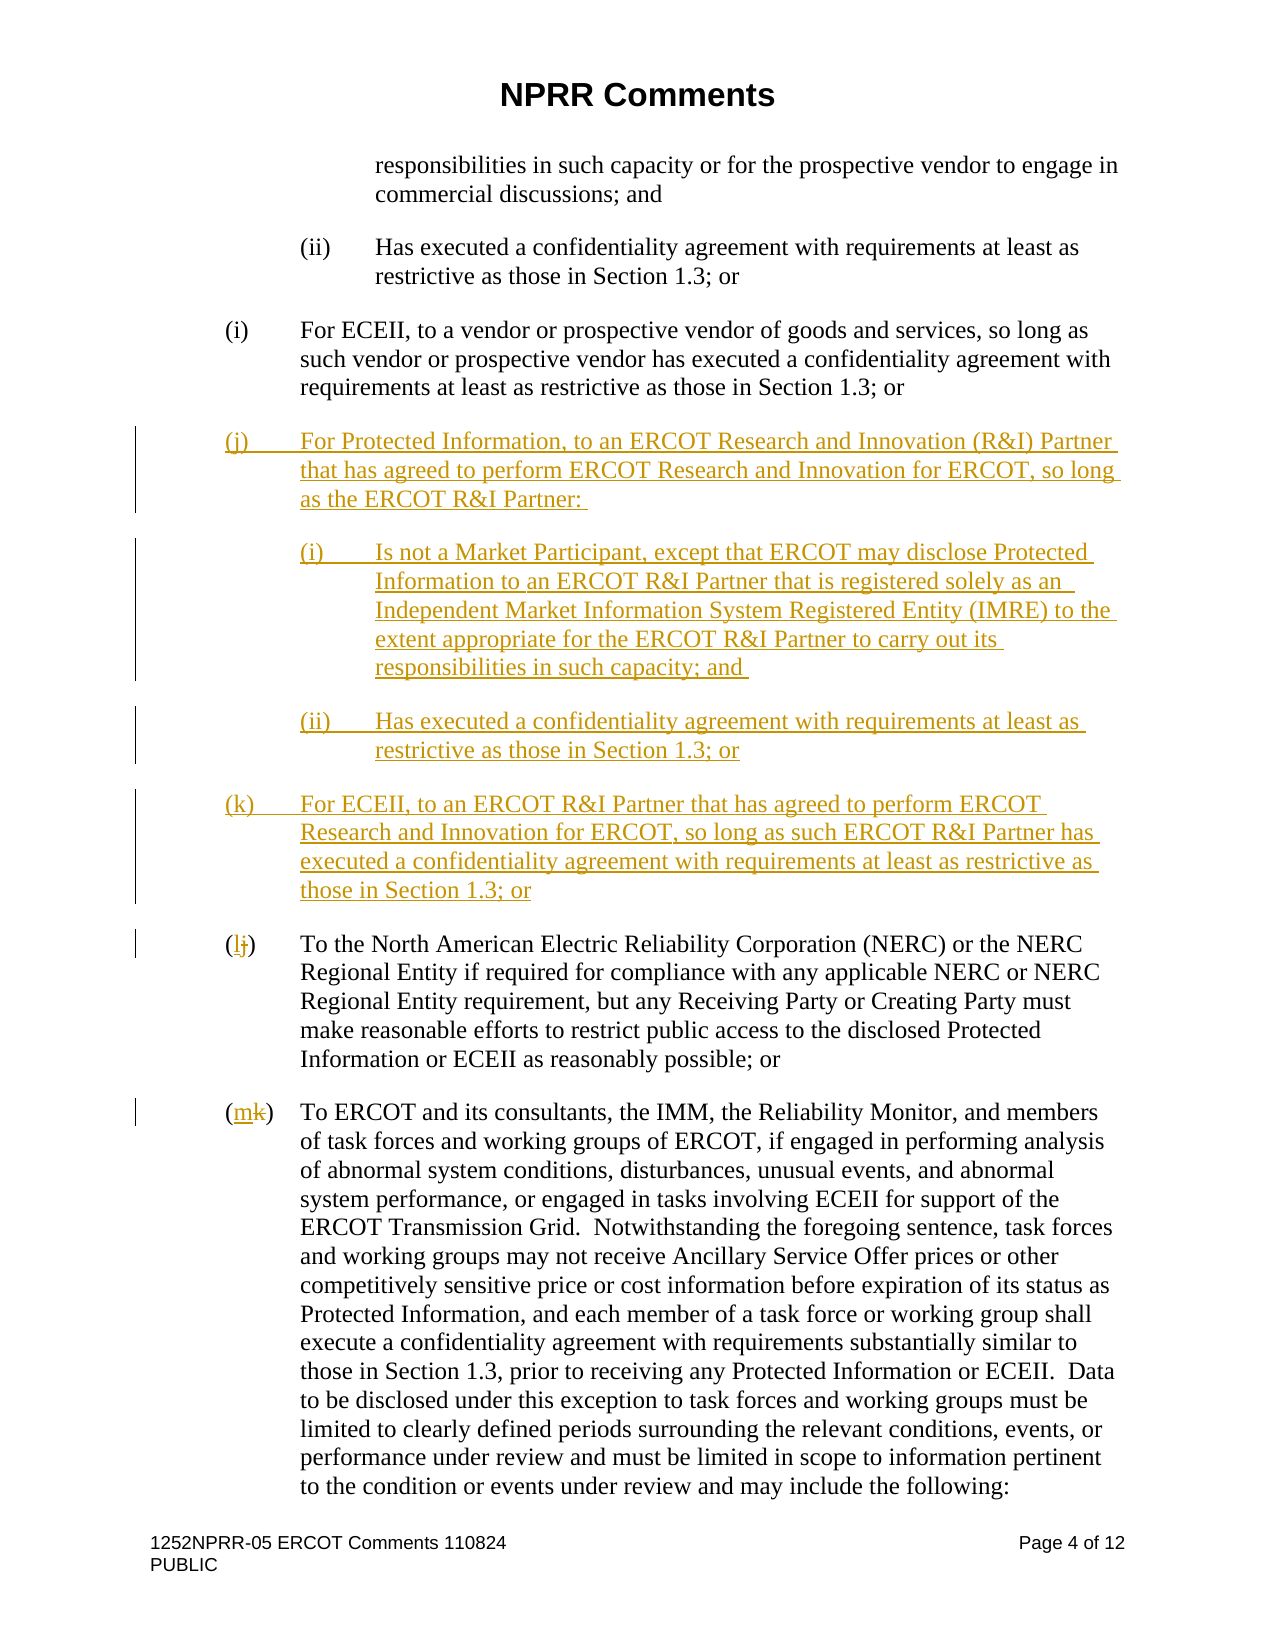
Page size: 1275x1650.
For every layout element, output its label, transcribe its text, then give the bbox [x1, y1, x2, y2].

list () To the North American Electric Reliability Corporation (NERC) or the NERC Regional Entity if required for compliance with any applicable NERC or NERC Regional Entity requirement, but any Receiving Party or Creating Party must make reasonable efforts to restrict public access to the disclosed Protected Information or ECEII as reasonably possible; or [225, 929, 1125, 1072]
list () To ERCOT and its consultants, the IMM, the Reliability Monitor, and members of task forces and working groups of ERCOT, if engaged in performing analysis of abnormal system conditions, disturbances, unusual events, and abnormal system performance, or engaged in tasks involving ECEII for support of the ERCOT Transmission Grid. Notwithstanding the foregoing sentence, task forces and working groups may not receive Ancillary Service Offer prices or other competitively sensitive price or cost information before expiration of its status as Protected Information, and each member of a task force or working group shall execute a confidentiality agreement with requirements substantially similar to those in Section 1.3, prior to receiving any Protected Information or ECEII. Data to be disclosed under this exception to task forces and working groups must be limited to clearly defined periods surrounding the relevant conditions, events, or performance under review and must be limited in scope to information pertinent to the condition or events under review and may include the following: [225, 1097, 1125, 1500]
list (ii) Has executed a confidentiality agreement with requirements at least as restrictive as those in Section 1.3; or [300, 232, 1125, 290]
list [300, 150, 1125, 207]
list (i) For ECEII, to a vendor or prospective vendor of goods and services, so long as such vendor or prospective vendor has executed a confidentiality agreement with requirements at least as restrictive as those in Section 1.3; or [225, 315, 1125, 401]
